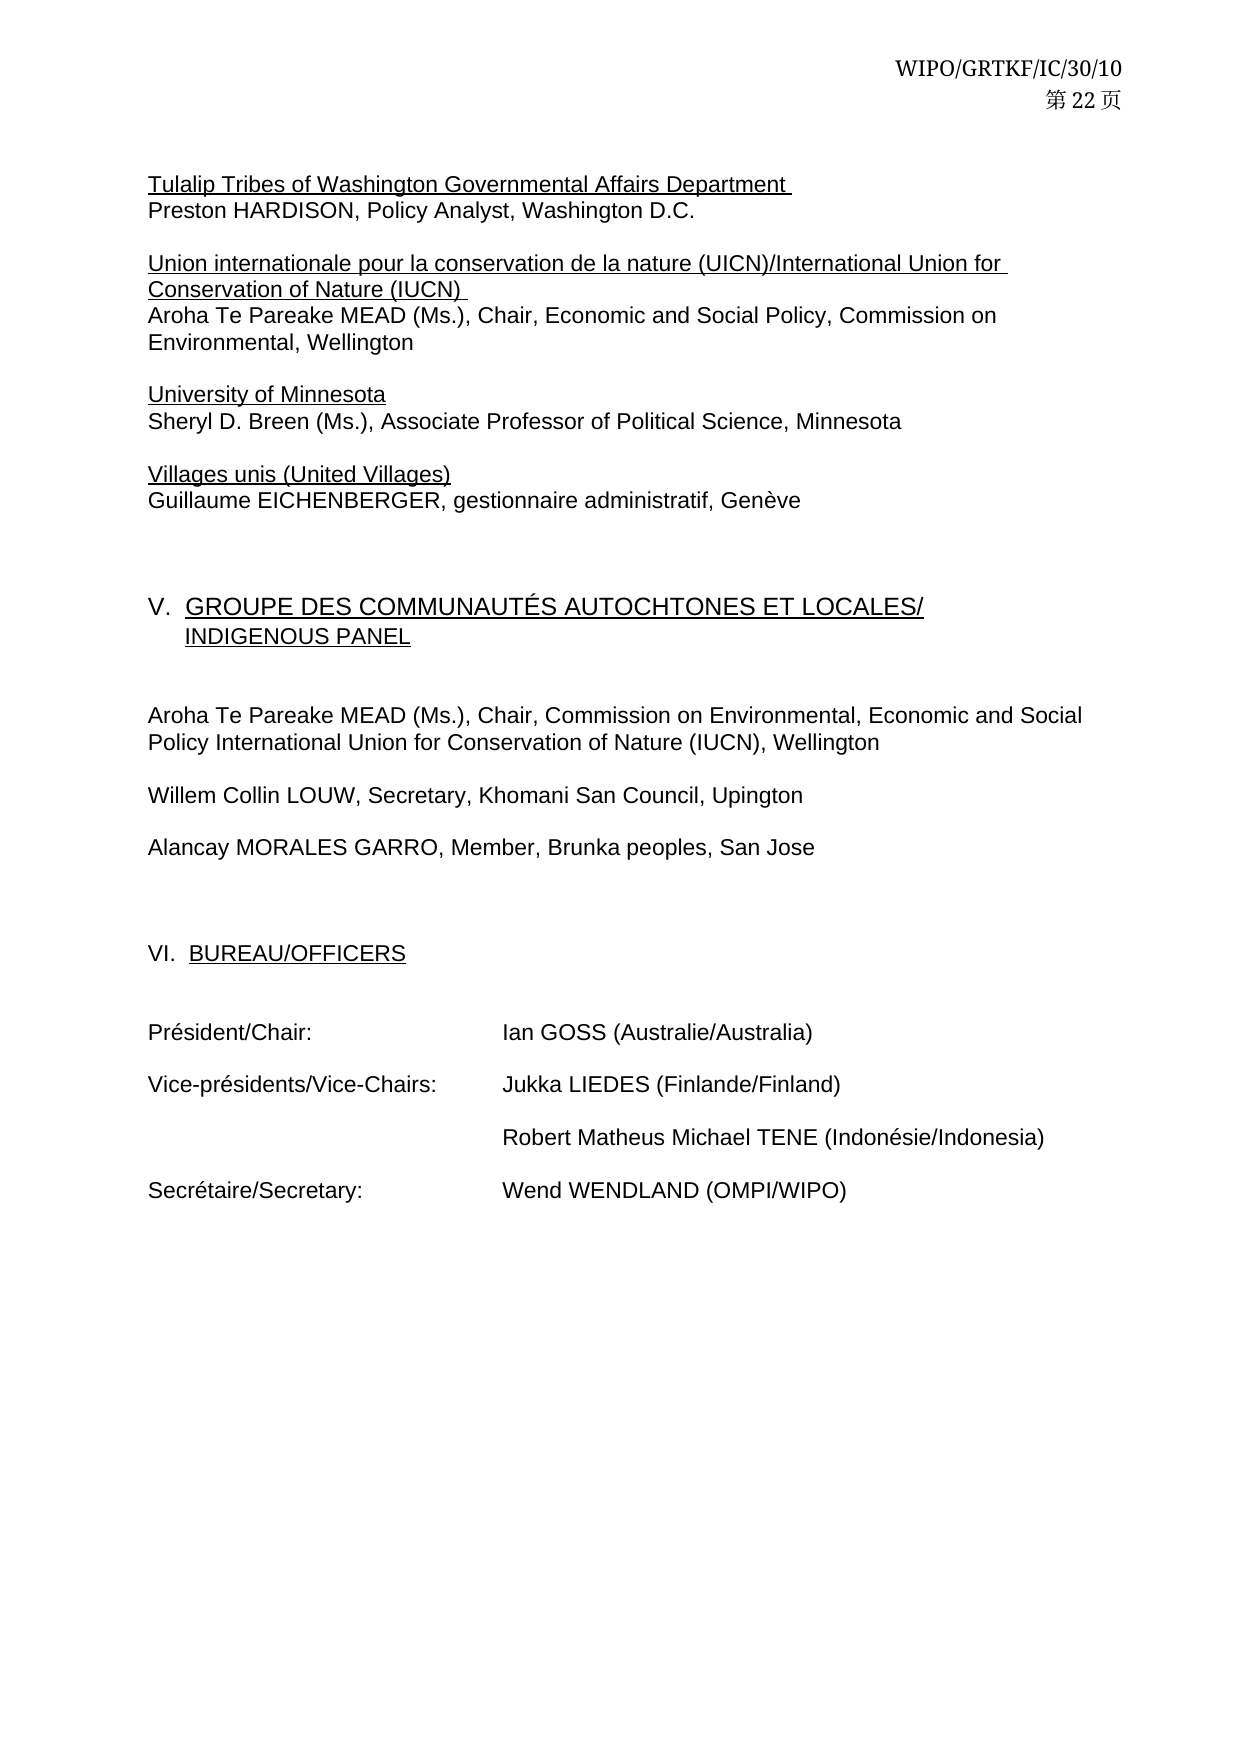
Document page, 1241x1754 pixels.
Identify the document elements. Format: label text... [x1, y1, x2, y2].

text Guillaume EICHENBERGER, gestionnaire administratif, Genève [148, 487, 1122, 513]
text Villages unis (United Villages) [148, 461, 1122, 487]
text University of Minnesota [148, 381, 1122, 408]
text Preston HARDISON, Policy Analyst, Washington D.C. [148, 197, 1122, 223]
text Président/Chair: Ian GOSS (Australie/Australia) [148, 1019, 1122, 1045]
text Tulalip Tribes of Washington Governmental Affairs Department [148, 171, 1122, 197]
text Vice-présidents/Vice-Chairs: Jukka LIEDES (Finlande/Finland) [148, 1071, 1122, 1098]
text Willem Collin LOUW, Secretary, Khomani San Council, Upington [148, 782, 1122, 808]
text Alancay MORALES GARRO, Member, Brunka peoples, San Jose [148, 834, 1122, 861]
text Secrétaire/Secretary: Wend WENDLAND (OMPI/WIPO) [148, 1177, 1122, 1203]
text Union internationale pour la conservation de la nature (UICN)/International Union for Conservation of Nature (IUCN) [148, 250, 1122, 302]
text Aroha Te Pareake MEAD (Ms.), Chair, Commission on Environmental, Economic and Social Policy International Union for Conservation of Nature (IUCN), Wellington [148, 702, 1122, 755]
text Sheryl D. Breen (Ms.), Associate Professor of Political Science, Minnesota [148, 408, 1122, 434]
text Robert Matheus Michael TENE (Indonésie/Indonesia) [148, 1124, 1122, 1151]
text VI. BUREAU/OFFICERS [148, 940, 1122, 966]
text V. groupe des communautÉs autochtones et locales/ INDIGENOUS PANEL [148, 592, 1122, 650]
text Aroha Te Pareake MEAD (Ms.), Chair, Economic and Social Policy, Commission on Environmental, Wellington [148, 302, 1122, 355]
